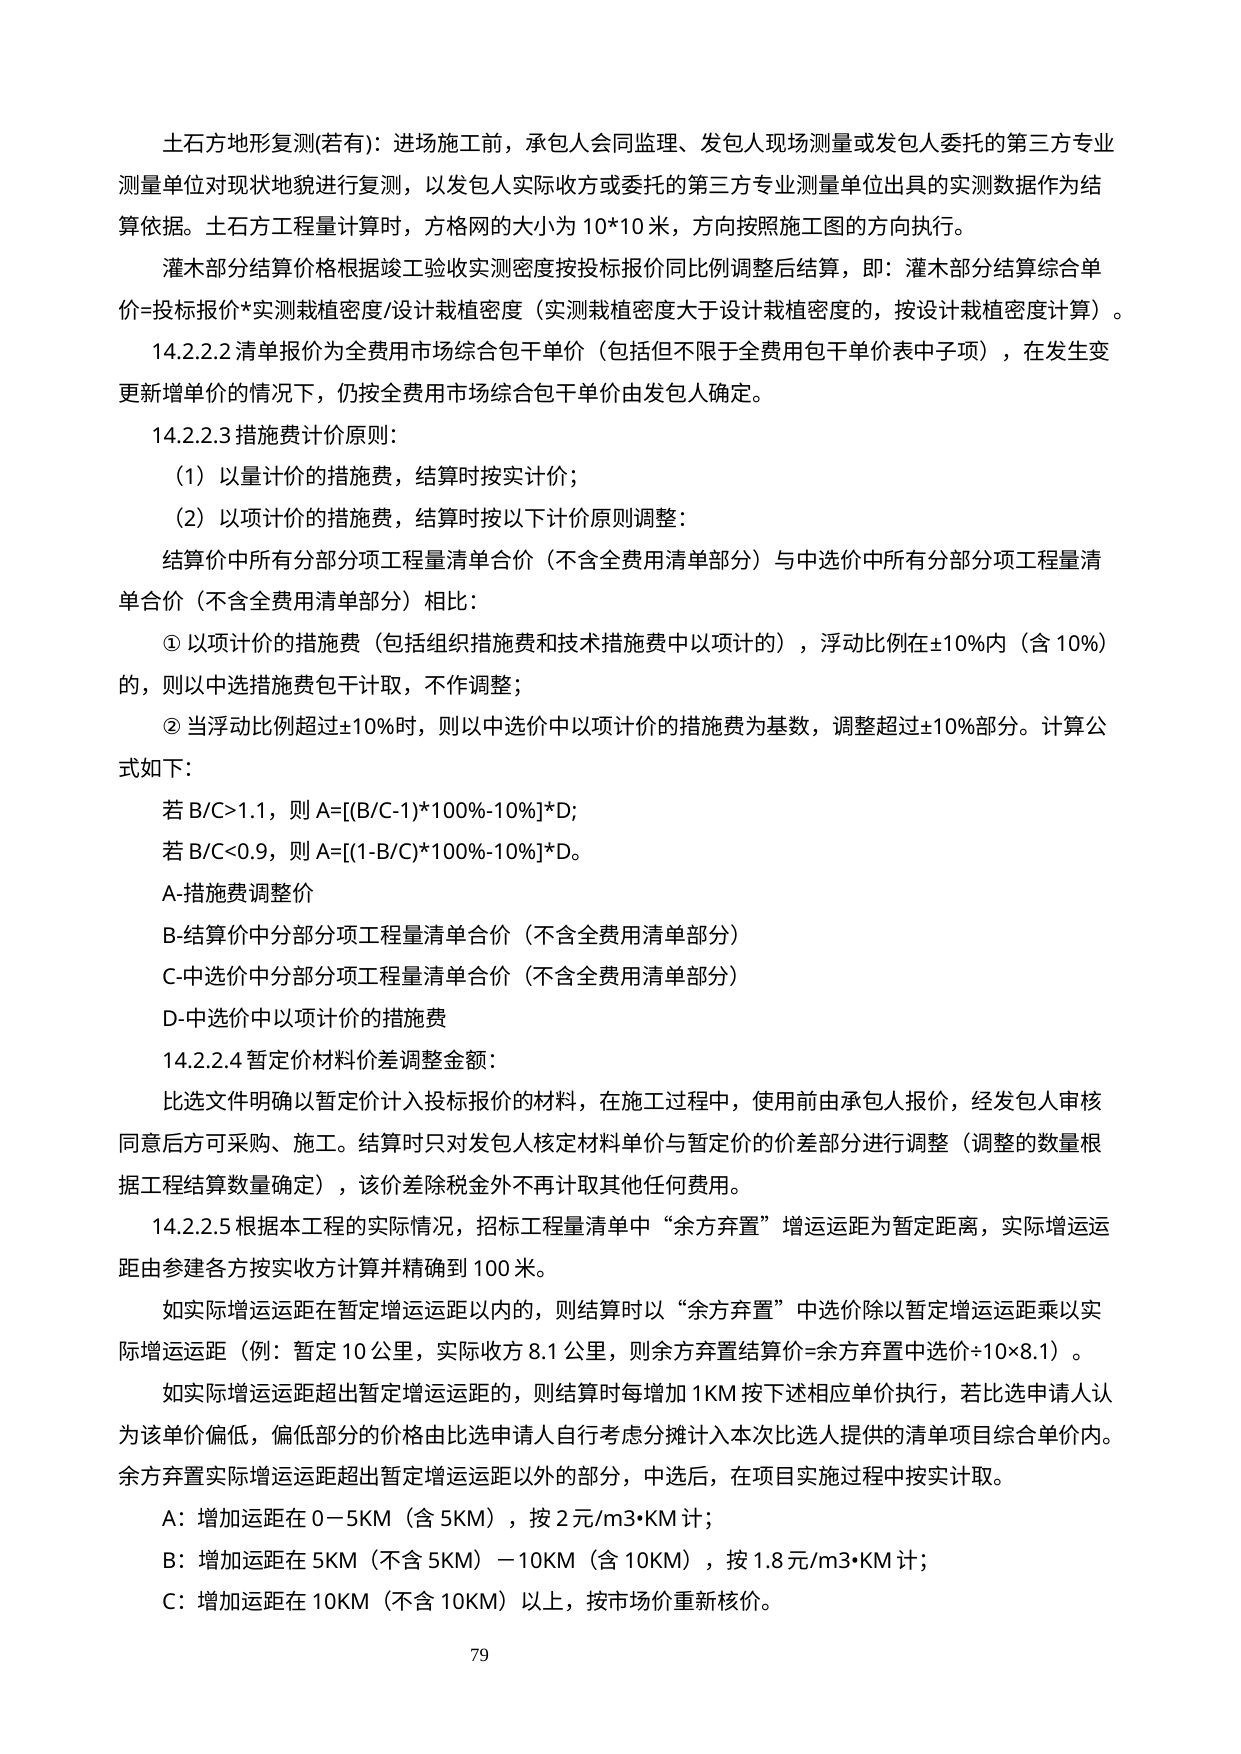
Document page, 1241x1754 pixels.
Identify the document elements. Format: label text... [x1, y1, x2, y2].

text 结算价中所有分部分项工程量清单合价（不含全费用清单部分）与中选价中所有分部分项工程量清单合价（不含全费用清单部分）相比： [118, 535, 1122, 618]
text A-措施费调整价 [118, 868, 1122, 910]
text 如实际增运运距在暂定增运运距以内的，则结算时以“余方弃置”中选价除以暂定增运运距乘以实际增运运距（例：暂定10公里，实际收方8.1公里，则余方弃置结算价=余方弃置中选价÷10×8.1）。 [118, 1285, 1122, 1368]
text 若B/C>1.1，则A=[(B/C-1)*100%-10%]*D; [118, 785, 1122, 826]
text B：增加运距在5KM（不含5KM）－10KM（含10KM），按1.8元/m3•KM计； [118, 1535, 1122, 1576]
text 如实际增运运距超出暂定增运运距的，则结算时每增加1KM按下述相应单价执行，若比选申请人认为该单价偏低，偏低部分的价格由比选申请人自行考虑分摊计入本次比选人提供的清单项目综合单价内。余方弃置实际增运运距超出暂定增运运距以外的部分，中选后，在项目实施过程中按实计取。 [118, 1368, 1122, 1493]
text A：增加运距在0－5KM（含5KM），按2元/m3•KM计； [118, 1493, 1122, 1535]
text 比选文件明确以暂定价计入投标报价的材料，在施工过程中，使用前由承包人报价，经发包人审核同意后方可采购、施工。结算时只对发包人核定材料单价与暂定价的价差部分进行调整（调整的数量根据工程结算数量确定），该价差除税金外不再计取其他任何费用。 [118, 1076, 1122, 1201]
text 土石方地形复测(若有)：进场施工前，承包人会同监理、发包人现场测量或发包人委托的第三方专业测量单位对现状地貌进行复测，以发包人实际收方或委托的第三方专业测量单位出具的实测数据作为结算依据。土石方工程量计算时，方格网的大小为10*10米，方向按照施工图的方向执行。 [118, 118, 1122, 243]
text 14.2.2.3措施费计价原则： [118, 410, 1122, 451]
text 14.2.2.2清单报价为全费用市场综合包干单价（包括但不限于全费用包干单价表中子项），在发生变更新增单价的情况下，仍按全费用市场综合包干单价由发包人确定。 [118, 326, 1122, 410]
text ①以项计价的措施费（包括组织措施费和技术措施费中以项计的），浮动比例在±10%内（含10%）的，则以中选措施费包干计取，不作调整； [118, 618, 1122, 701]
text C-中选价中分部分项工程量清单合价（不含全费用清单部分） [118, 951, 1122, 993]
text C：增加运距在10KM（不含10KM）以上，按市场价重新核价。 [118, 1576, 1122, 1618]
text （1）以量计价的措施费，结算时按实计价； （2）以项计价的措施费，结算时按以下计价原则调整： [162, 451, 1122, 535]
text 灌木部分结算价格根据竣工验收实测密度按投标报价同比例调整后结算，即：灌木部分结算综合单价=投标报价*实测栽植密度/设计栽植密度（实测栽植密度大于设计栽植密度的，按设计栽植密度计算）。 [118, 243, 1122, 326]
text 若B/C<0.9，则A=[(1-B/C)*100%-10%]*D。 [118, 826, 1122, 868]
text ②当浮动比例超过±10%时，则以中选价中以项计价的措施费为基数，调整超过±10%部分。计算公式如下： [118, 701, 1122, 785]
text B-结算价中分部分项工程量清单合价（不含全费用清单部分） [118, 910, 1122, 951]
text 14.2.2.5根据本工程的实际情况，招标工程量清单中“余方弃置”增运运距为暂定距离，实际增运运距由参建各方按实收方计算并精确到100米。 [118, 1201, 1122, 1285]
text 14.2.2.4暂定价材料价差调整金额： [118, 1035, 1122, 1076]
text D-中选价中以项计价的措施费 [118, 993, 1122, 1035]
